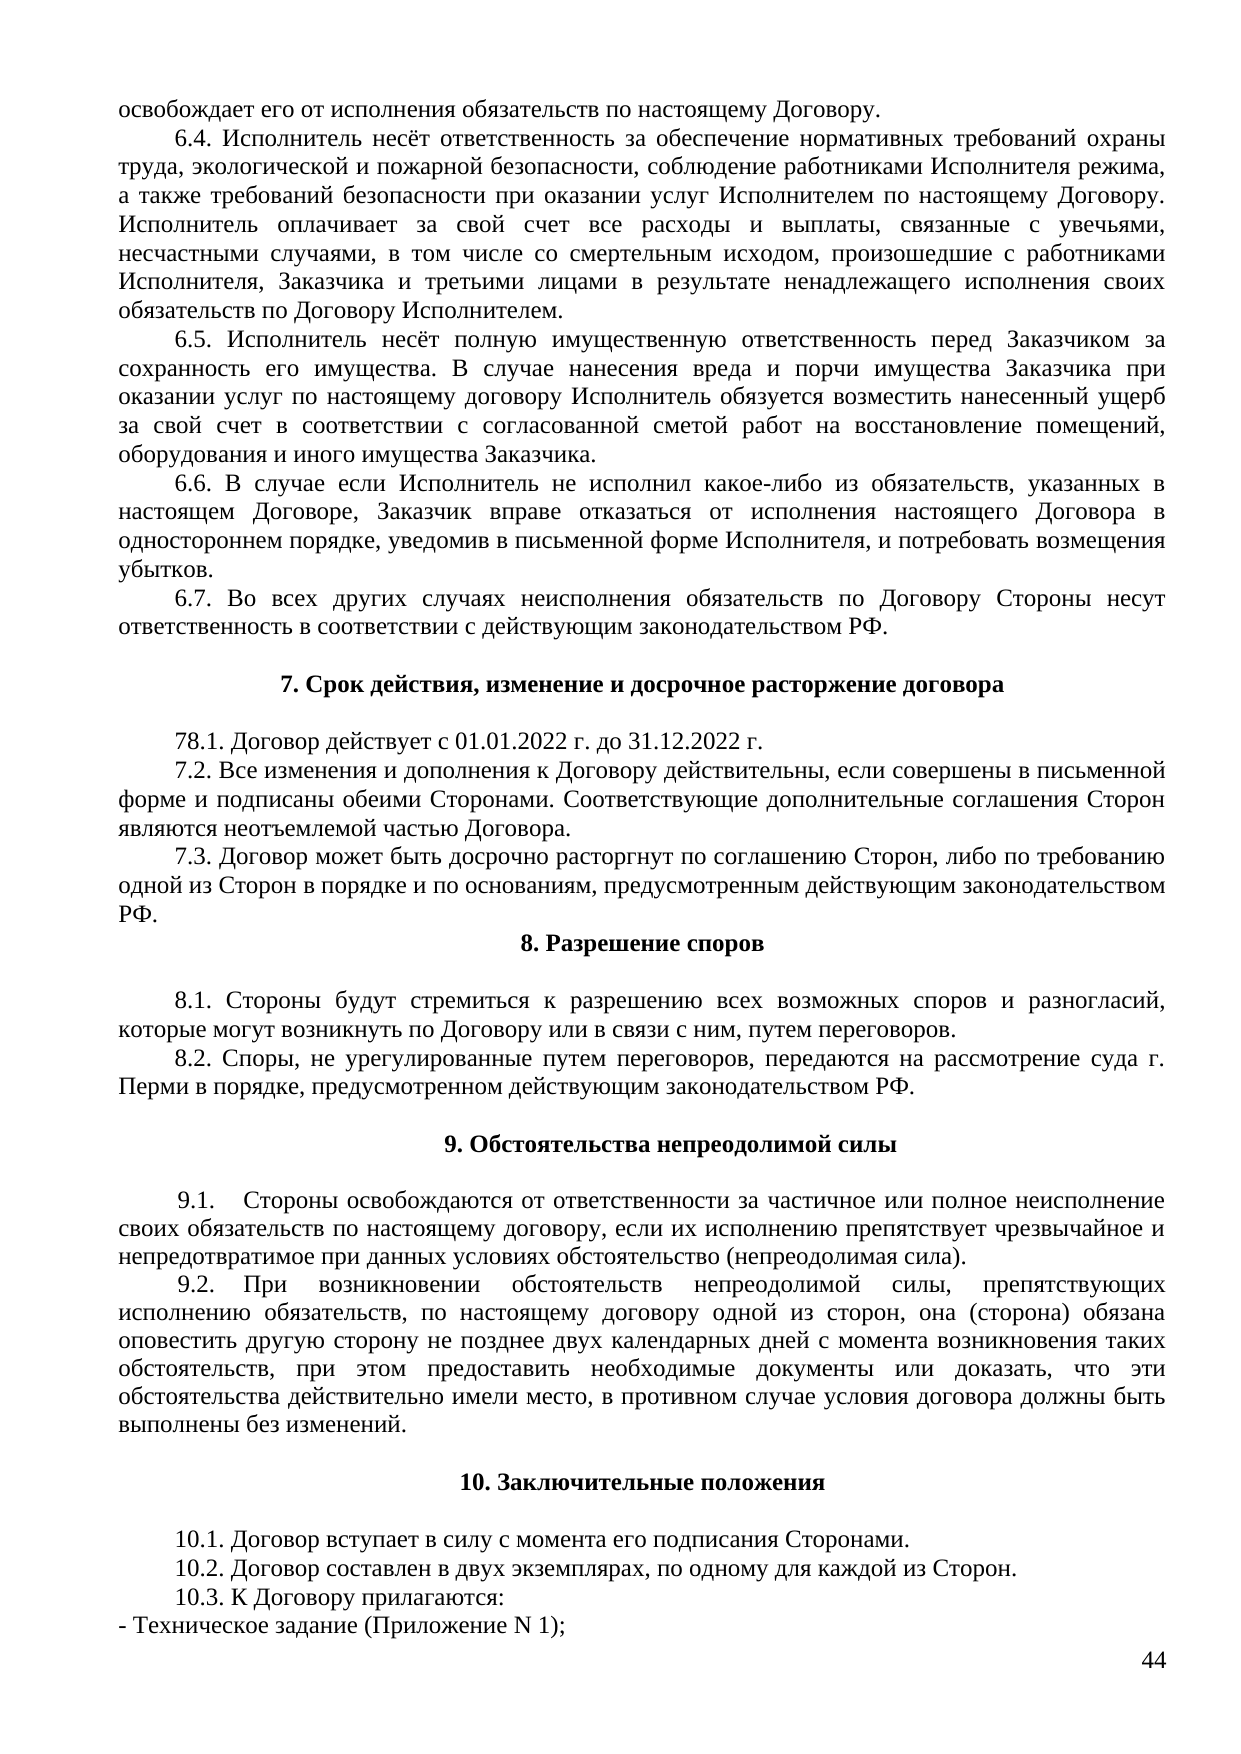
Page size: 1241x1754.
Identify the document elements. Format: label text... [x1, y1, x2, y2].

text 10. Заключительные положения [118, 1467, 1167, 1495]
text 6.5. Исполнитель несёт полную имущественную ответственность перед Заказчиком за сохранность его имущества. В случае нанесения вреда и порчи имущества Заказчика при оказании услуг по настоящему договору Исполнитель обязуется возместить нанесенный ущерб за свой счет в соответствии с согласованной сметой работ на восстановление помещений, оборудования и иного имущества Заказчика. [118, 324, 1167, 468]
text - Техническое задание (Приложение N 1); [118, 1610, 1167, 1639]
text 9. Обстоятельства непреодолимой силы [118, 1129, 1167, 1158]
text 10.1. Договор вступает в силу с момента его подписания Сторонами. [118, 1524, 1167, 1553]
text 8.2. Споры, не урегулированные путем переговоров, передаются на рассмотрение суда г. Перми в порядке, предусмотренном действующим законодательством РФ. [118, 1043, 1167, 1100]
text 78.1. Договор действует с 01.01.2022 г. до 31.12.2022 г. [118, 726, 1167, 755]
text 6.6. В случае если Исполнитель не исполнил какое-либо из обязательств, указанных в настоящем Договоре, Заказчик вправе отказаться от исполнения настоящего Договора в одностороннем порядке, уведомив в письменной форме Исполнителя, и потребовать возмещения убытков. [118, 468, 1167, 583]
text 6.4. Исполнитель несёт ответственность за обеспечение нормативных требований охраны труда, экологической и пожарной безопасности, соблюдение работниками Исполнителя режима, а также требований безопасности при оказании услуг Исполнителем по настоящему Договору. Исполнитель оплачивает за свой счет все расходы и выплаты, связанные с увечьями, несчастными случаями, в том числе со смертельным исходом, произошедшие с работниками Исполнителя, Заказчика и третьими лицами в результате ненадлежащего исполнения своих обязательств по Договору Исполнителем. [118, 123, 1167, 324]
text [118, 94, 1167, 123]
text 8. Разрешение споров [118, 928, 1167, 956]
text 7.3. Договор может быть досрочно расторгнут по соглашению Сторон, либо по требованию одной из Сторон в порядке и по основаниям, предусмотренным действующим законодательством РФ. [118, 841, 1167, 928]
text 7. Срок действия, изменение и досрочное расторжение договора [118, 669, 1167, 698]
text 6.7. Во всех других случаях неисполнения обязательств по Договору Стороны несут ответственность в соответствии с действующим законодательством РФ. [118, 583, 1167, 640]
text 10.2. Договор составлен в двух экземплярах, по одному для каждой из Сторон. [118, 1553, 1167, 1582]
list Стороны освобождаются от ответственности за частичное или полное неисполнение своих обязательств по настоящему договору, если их исполнению препятствует чрезвычайное и непредотвратимое при данных условиях обстоятельство (непреодолимая сила). [118, 1186, 1166, 1270]
text 7.2. Все изменения и дополнения к Договору действительны, если совершены в письменной форме и подписаны обеими Сторонами. Соответствующие дополнительные соглашения Сторон являются неотъемлемой частью Договора. [118, 755, 1167, 841]
text 8.1. Стороны будут стремиться к разрешению всех возможных споров и разногласий, которые могут возникнуть по Договору или в связи с ним, путем переговоров. [118, 985, 1167, 1043]
text 10.3. К Договору прилагаются: [118, 1582, 1167, 1610]
list При возникновении обстоятельств непреодолимой силы, препятствующих исполнению обязательств, по настоящему договору одной из сторон, она (сторона) обязана оповестить другую сторону не позднее двух календарных дней с момента возникновения таких обстоятельств, при этом предоставить необходимые документы или доказать, что эти обстоятельства действительно имели место, в противном случае условия договора должны быть выполнены без изменений. [118, 1270, 1167, 1438]
